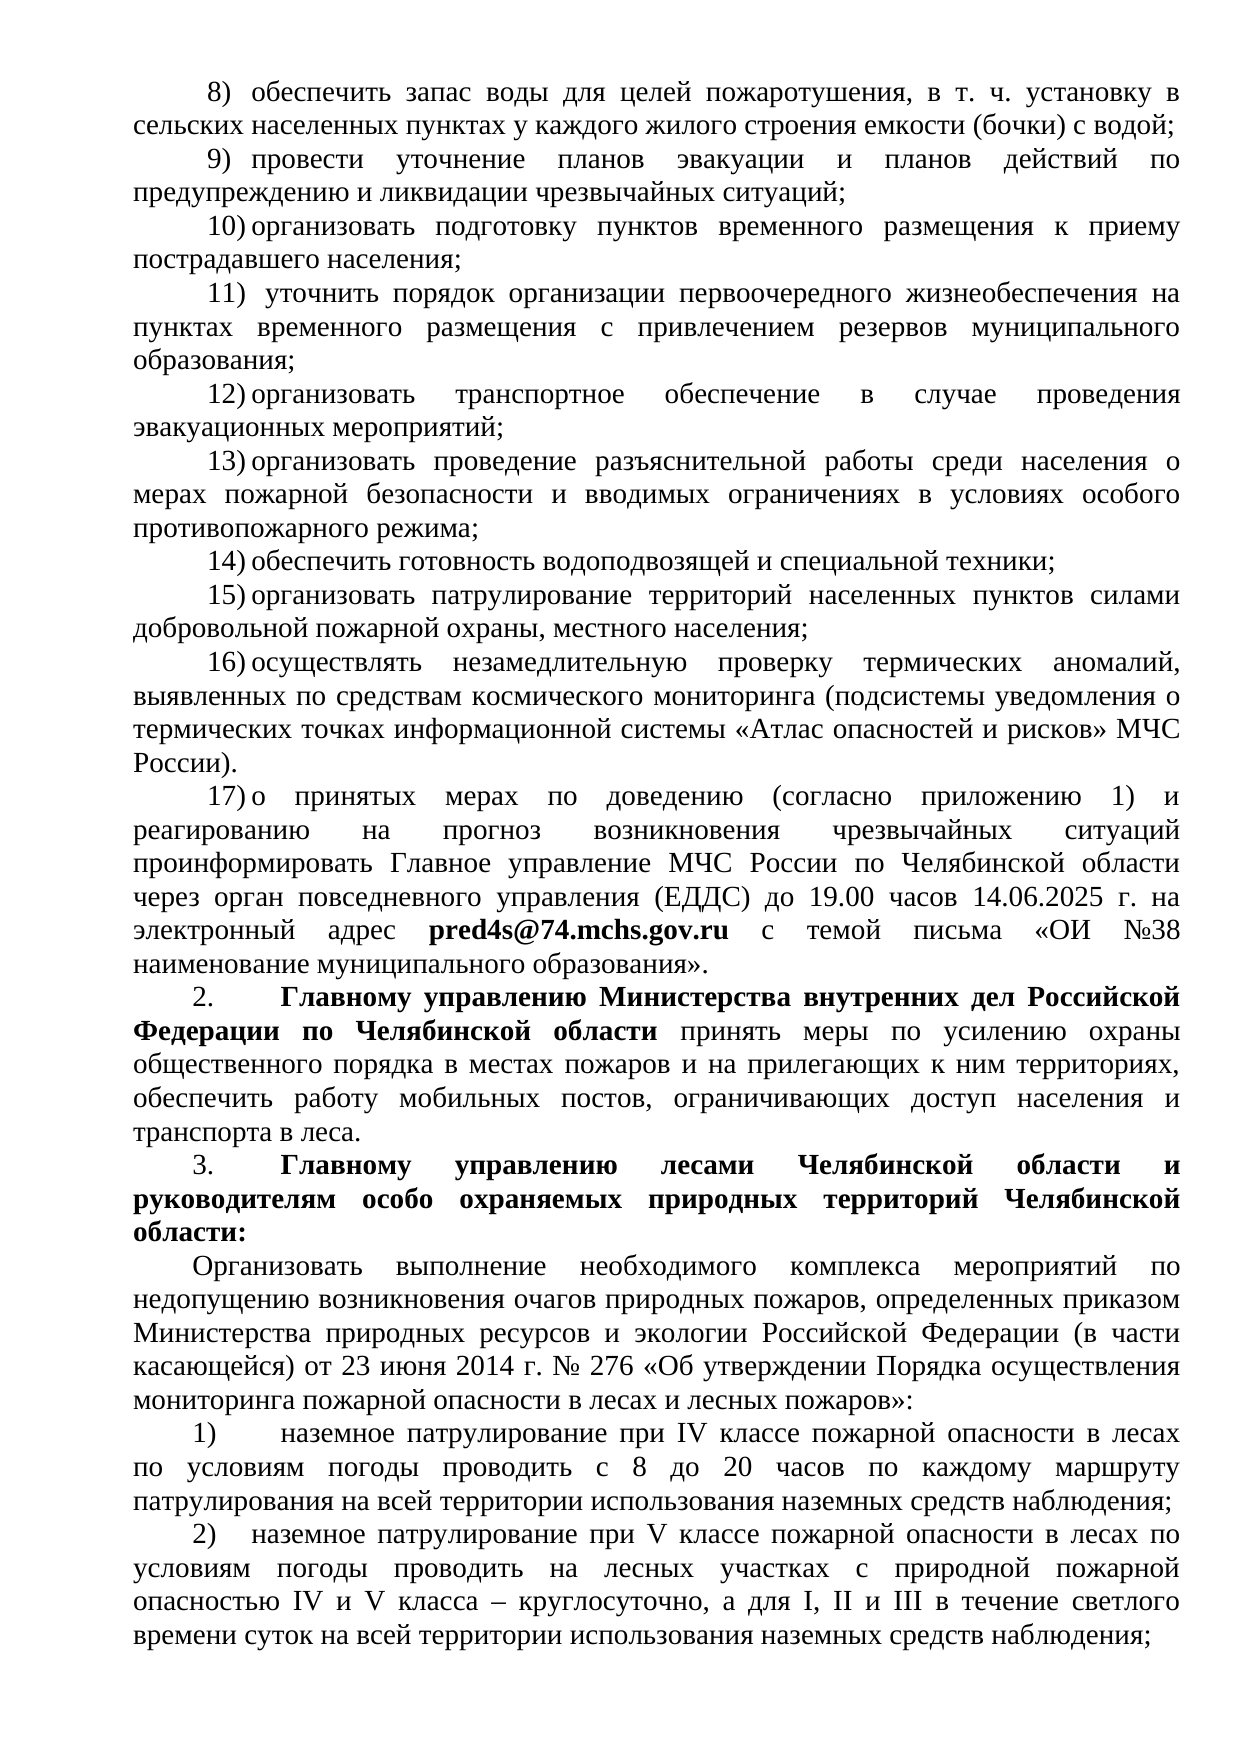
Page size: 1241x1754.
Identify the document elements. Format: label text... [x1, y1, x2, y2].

list наземное патрулирование при IV классе пожарной опасности в лесах по условиям погоды проводить с 8 до 20 часов по каждому маршруту патрулирования на всей территории использования наземных средств наблюдения; [133, 1416, 1181, 1516]
list уточнить порядок организации первоочередного жизнеобеспечения на пунктах временного размещения с привлечением резервов муниципального образования; [133, 275, 1181, 376]
list организовать транспортное обеспечение в случае проведения эвакуационных мероприятий; [133, 376, 1181, 443]
list провести уточнение планов эвакуации и планов действий по предупреждению и ликвидации чрезвычайных ситуаций; [133, 141, 1181, 208]
list организовать подготовку пунктов временного размещения к приему пострадавшего населения; [133, 208, 1181, 275]
list Главному управлению лесами Челябинской области и руководителям особо охраняемых природных территорий Челябинской области: [133, 1147, 1181, 1248]
list о принятых мерах по доведению (согласно приложению 1) и реагированию на прогноз возникновения чрезвычайных ситуаций проинформировать Главное управление МЧС России по Челябинской области через орган повседневного управления (ЕДДС) до 19.00 часов 14.06.2025 г. на электронный адрес pred4s@74.mchs.gov.ru с темой письма «ОИ №38 наименование муниципального образования». [133, 778, 1181, 979]
list осуществлять незамедлительную проверку термических аномалий, выявленных по средствам космического мониторинга (подсистемы уведомления о термических точках информационной системы «Атлас опасностей и рисков» МЧС России). [133, 644, 1181, 778]
list наземное патрулирование при V классе пожарной опасности в лесах по условиям погоды проводить на лесных участках с природной пожарной опасностью IV и V класса – круглосуточно, а для I, II и III в течение светлого времени суток на всей территории использования наземных средств наблюдения; [133, 1516, 1181, 1650]
list организовать патрулирование территорий населенных пунктов силами добровольной пожарной охраны, местного населения; [133, 577, 1181, 644]
text Организовать выполнение необходимого комплекса мероприятий по недопущению возникновения очагов природных пожаров, определенных приказом Министерства природных ресурсов и экологии Российской Федерации (в части касающейся) от 23 июня 2014 г. № 276 «Об утверждении Порядка осуществления мониторинга пожарной опасности в лесах и лесных пожаров»: [133, 1248, 1181, 1416]
list обеспечить запас воды для целей пожаротушения, в т. ч. установку в сельских населенных пунктах у каждого жилого строения емкости (бочки) с водой; [133, 74, 1181, 141]
list Главному управлению Министерства внутренних дел Российской Федерации по Челябинской области принять меры по усилению охраны общественного порядка в местах пожаров и на прилегающих к ним территориях, обеспечить работу мобильных постов, ограничивающих доступ населения и транспорта в леса. [133, 979, 1181, 1147]
list организовать проведение разъяснительной работы среди населения о мерах пожарной безопасности и вводимых ограничениях в условиях особого противопожарного режима; [133, 443, 1181, 543]
list обеспечить готовность водоподвозящей и специальной техники; [133, 543, 1181, 577]
